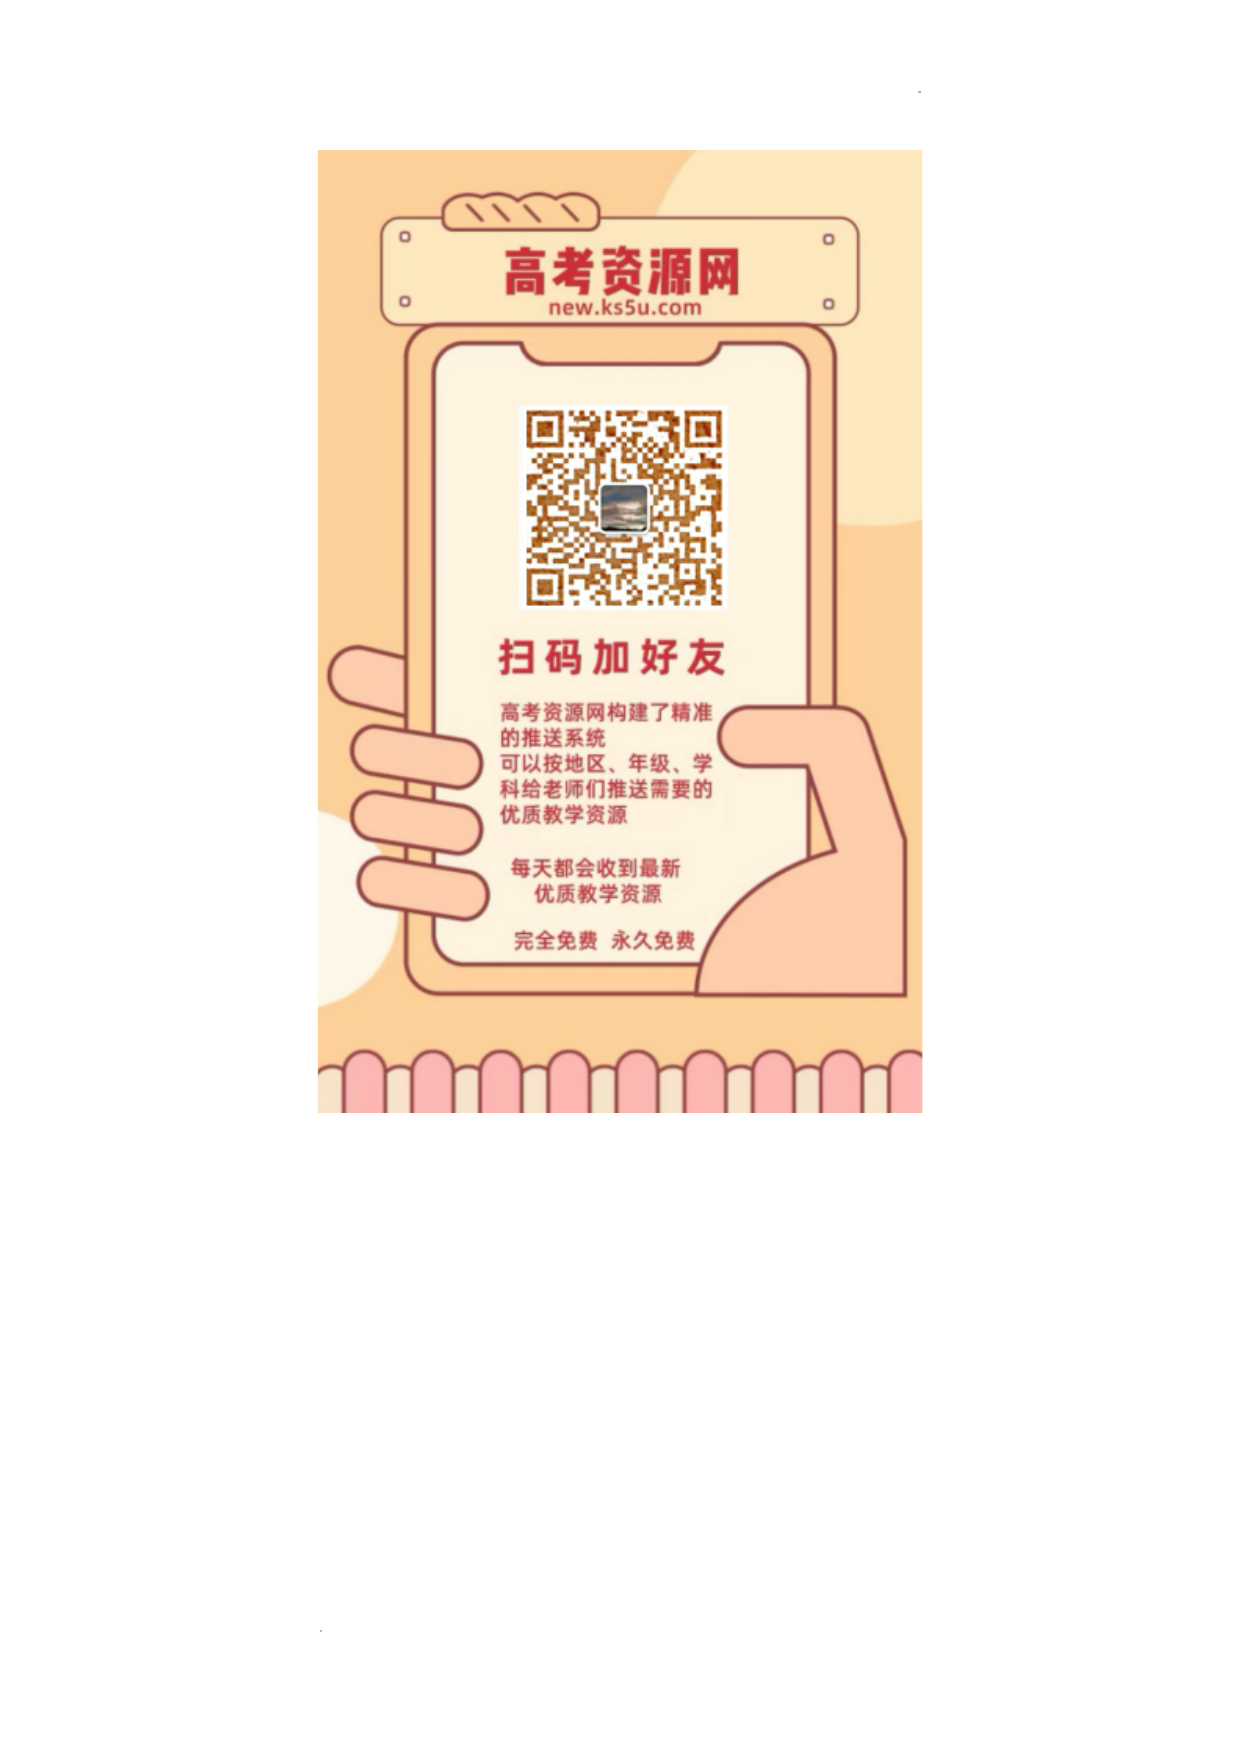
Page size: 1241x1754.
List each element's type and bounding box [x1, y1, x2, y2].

picture [317, 150, 923, 1113]
